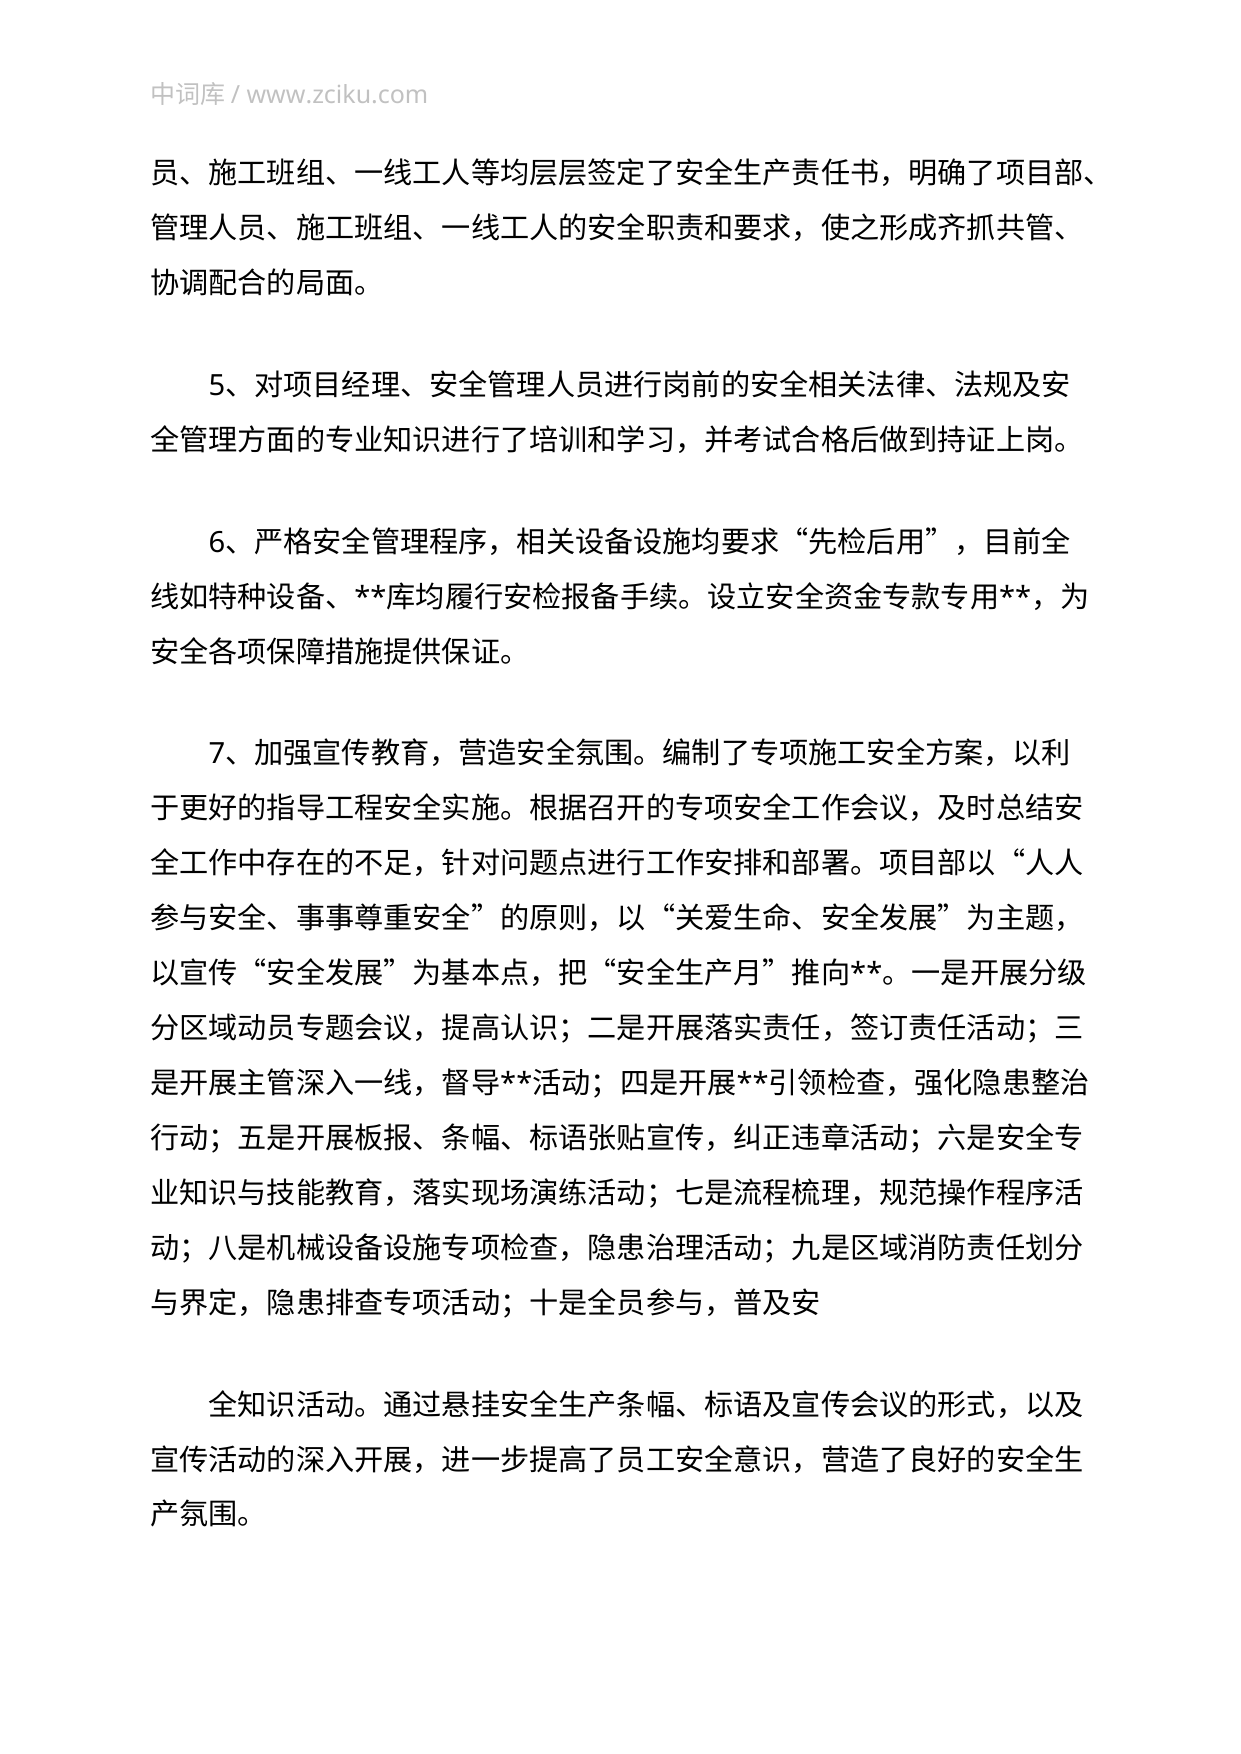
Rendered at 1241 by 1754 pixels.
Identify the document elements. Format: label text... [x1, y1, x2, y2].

text 5、对项目经理、安全管理人员进行岗前的安全相关法律、法规及安全管理方面的专业知识进行了培训和学习，并考试合格后做到持证上岗。 [150, 362, 1090, 459]
text 6、严格安全管理程序，相关设备设施均要求“先检后用”，目前全线如特种设备、**库均履行安检报备手续。设立安全资金专款专用**，为安全各项保障措施提供保证。 [150, 518, 1090, 671]
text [150, 150, 1090, 302]
text 7、加强宣传教育，营造安全氛围。编制了专项施工安全方案，以利于更好的指导工程安全实施。根据召开的专项安全工作会议，及时总结安全工作中存在的不足，针对问题点进行工作安排和部署。项目部以“人人参与安全、事事尊重安全”的原则，以“关爱生命、安全发展”为主题，以宣传“安全发展”为基本点，把“安全生产月”推向**。一是开展分级分区域动员专题会议，提高认识；二是开展落实责任，签订责任活动；三是开展主管深入一线，督导**活动；四是开展**引领检查，强化隐患整治行动；五是开展板报、条幅、标语张贴宣传，纠正违章活动；六是安全专业知识与技能教育，落实现场演练活动；七是流程梳理，规范操作程序活动；八是机械设备设施专项检查，隐患治理活动；九是区域消防责任划分与界定，隐患排查专项活动；十是全员参与，普及安 [150, 730, 1090, 1322]
text 全知识活动。通过悬挂安全生产条幅、标语及宣传会议的形式，以及宣传活动的深入开展，进一步提高了员工安全意识，营造了良好的安全生产氛围。 [150, 1381, 1090, 1533]
